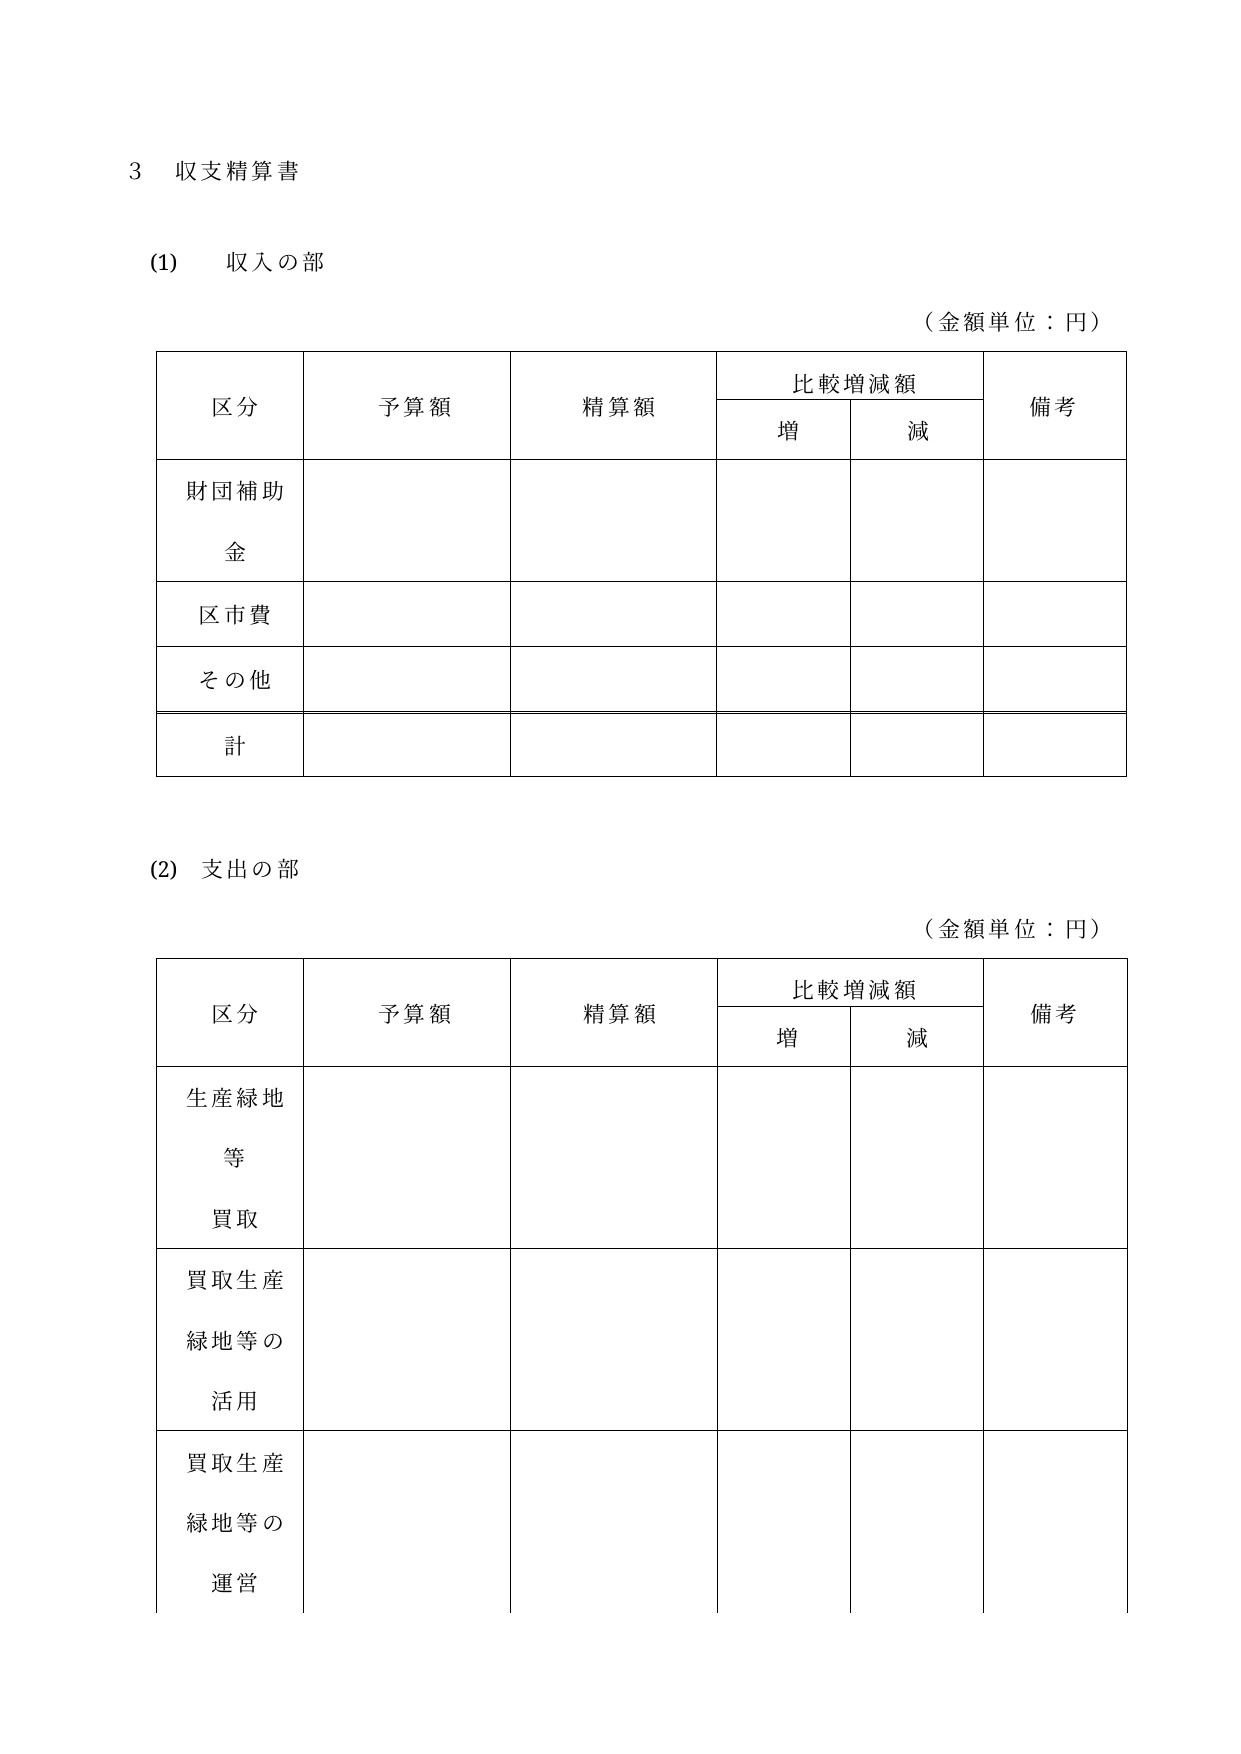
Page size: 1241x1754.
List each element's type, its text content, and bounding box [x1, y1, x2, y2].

table_cell 区市費 [157, 582, 303, 646]
table_header 比較増減額 [718, 959, 983, 1006]
table_cell [851, 460, 983, 581]
table_cell 増 [718, 1007, 850, 1066]
table_cell 計 [157, 714, 303, 776]
table_cell [851, 647, 983, 711]
table_cell [717, 582, 850, 646]
text (1) 収入の部 [124, 230, 1116, 291]
table_cell [718, 1067, 850, 1248]
table_cell [304, 714, 510, 776]
table_cell [984, 1431, 1127, 1613]
table_cell [984, 460, 1126, 581]
table_cell [511, 1067, 717, 1248]
table_cell [717, 647, 850, 711]
table_cell 財団補助金 [157, 460, 303, 581]
table_cell 減 [851, 1007, 983, 1066]
table_cell [304, 647, 510, 711]
table_cell 生産緑地等 買取 [157, 1067, 303, 1248]
table_cell [851, 1067, 983, 1248]
table_header 比較増減額 [717, 352, 983, 399]
table_cell [851, 714, 983, 776]
table_header 精算額 [511, 959, 717, 1066]
table_cell [511, 647, 716, 711]
table_cell [304, 1431, 510, 1613]
table_cell [718, 1431, 850, 1613]
table_cell [304, 1249, 510, 1430]
text （金額単位：円） [147, 898, 1116, 958]
table_cell [984, 1067, 1127, 1248]
table_cell [304, 582, 510, 646]
table_cell [851, 582, 983, 646]
table_header 精算額 [511, 352, 716, 459]
table_header 備考 [984, 959, 1127, 1066]
table_header 備考 [984, 352, 1126, 459]
table_cell [511, 1431, 717, 1613]
table_cell [511, 582, 716, 646]
table_cell [304, 1067, 510, 1248]
table_cell 減 [851, 400, 983, 459]
table_cell [851, 1431, 983, 1613]
table_cell [718, 1249, 850, 1430]
text (2) 支出の部 [147, 837, 1116, 898]
table_header 予算額 [304, 959, 510, 1066]
table_cell [717, 714, 850, 776]
table_header 区分 [157, 959, 303, 1066]
table_header 区分 [157, 352, 303, 459]
table_cell [717, 460, 850, 581]
table_cell [851, 1249, 983, 1430]
table_cell [984, 714, 1126, 776]
table_cell [511, 714, 716, 776]
table_cell 買取生産緑地等の運営 [157, 1431, 303, 1613]
text ３ 収支精算書 [124, 140, 1116, 200]
table_cell [984, 582, 1126, 646]
table_cell [511, 1249, 717, 1430]
table_cell [984, 647, 1126, 711]
table_cell [304, 460, 510, 581]
table_header 予算額 [304, 352, 510, 459]
text （金額単位：円） [147, 291, 1116, 351]
table_cell 増 [717, 400, 850, 459]
table_cell [511, 460, 716, 581]
table_cell 買取生産緑地等の活用 [157, 1249, 303, 1430]
table_cell その他 [157, 647, 303, 711]
table_cell [984, 1249, 1127, 1430]
